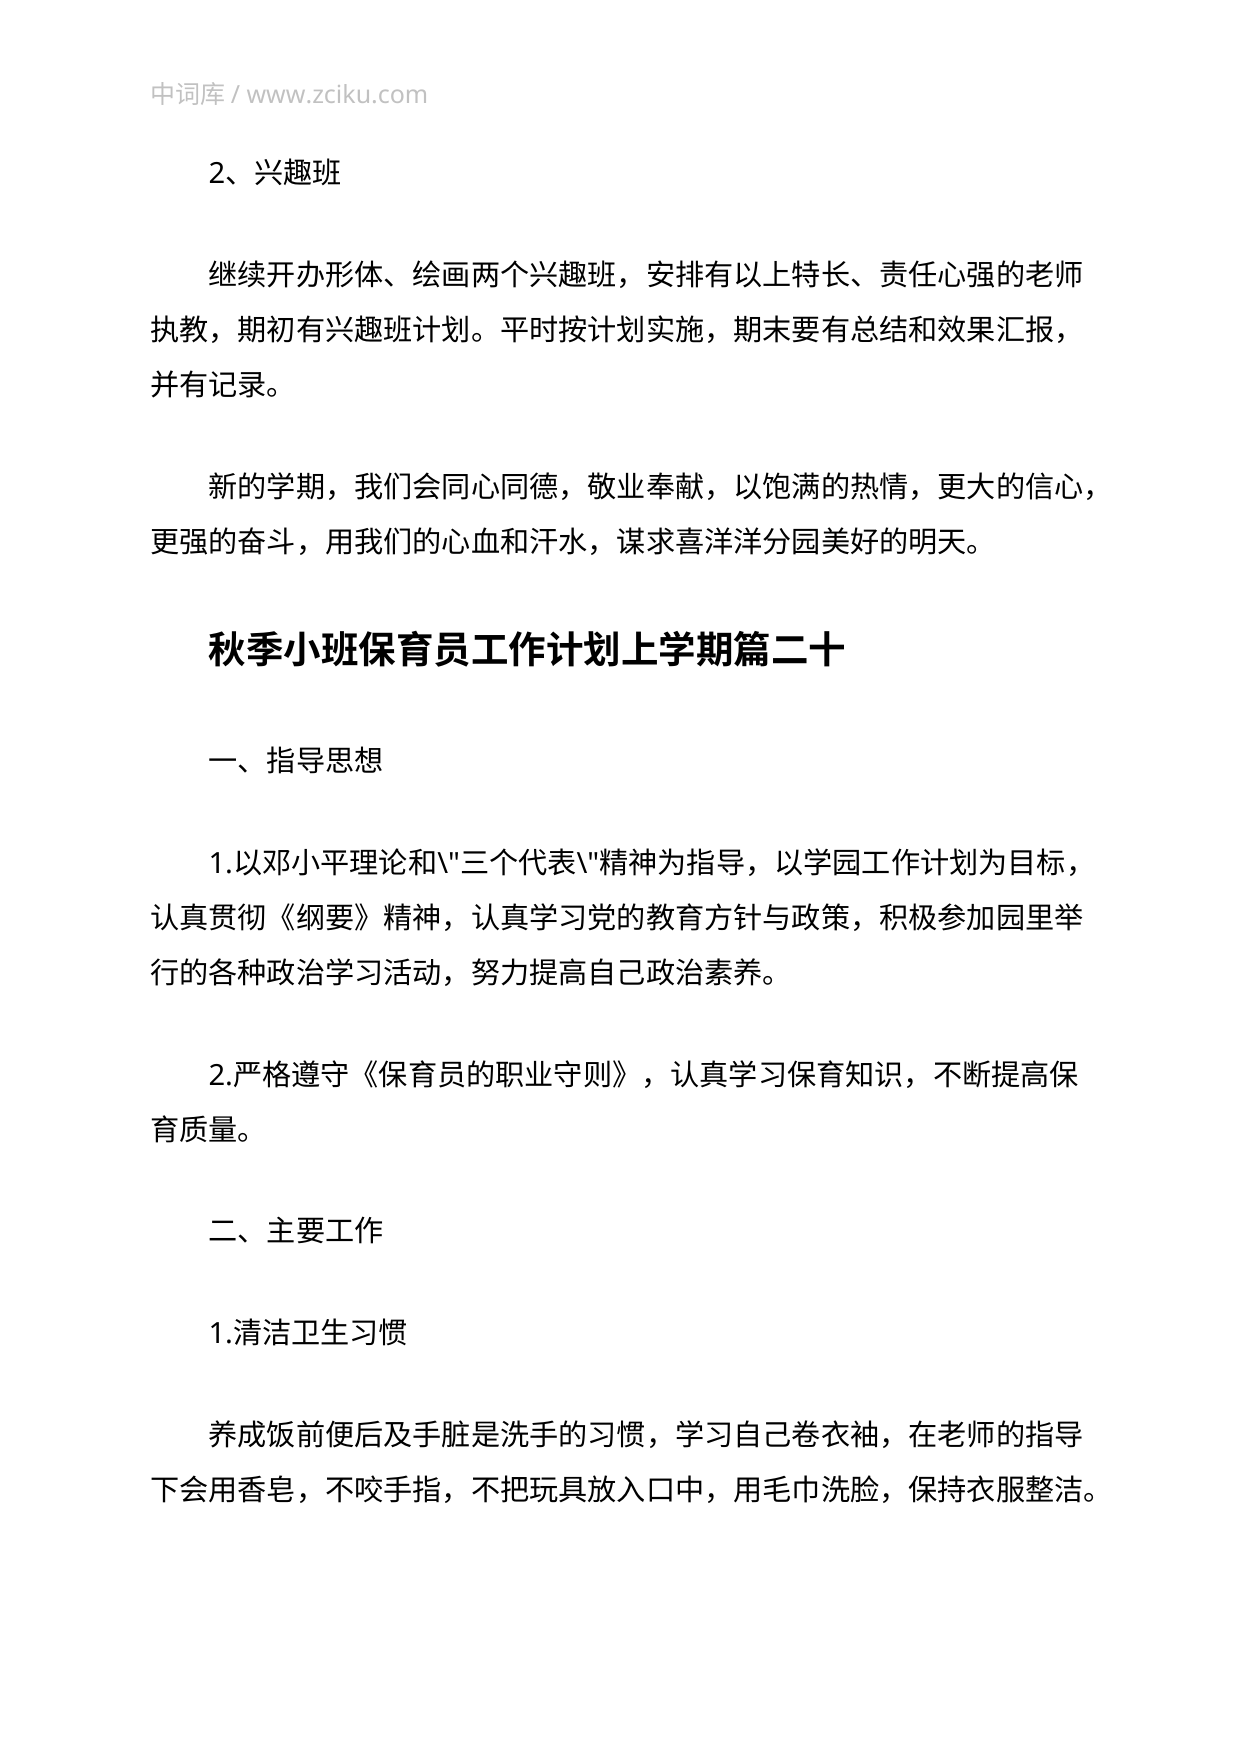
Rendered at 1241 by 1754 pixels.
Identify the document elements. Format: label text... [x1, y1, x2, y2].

text 2、兴趣班 [150, 150, 1090, 192]
text 1.以邓小平理论和\"三个代表\"精神为指导，以学园工作计划为目标，认真贯彻《纲要》精神，认真学习党的教育方针与政策，积极参加园里举行的各种政治学习活动，努力提高自己政治素养。 [150, 839, 1090, 992]
text 新的学期，我们会同心同德，敬业奉献，以饱满的热情，更大的信心，更强的奋斗，用我们的心血和汗水，谋求喜洋洋分园美好的明天。 [150, 463, 1090, 561]
text 继续开办形体、绘画两个兴趣班，安排有以上特长、责任心强的老师执教，期初有兴趣班计划。平时按计划实施，期末要有总结和效果汇报，并有记录。 [150, 252, 1090, 404]
text 一、指导思想 [150, 738, 1090, 780]
text 二、主要工作 [150, 1208, 1090, 1250]
text 1.清洁卫生习惯 [150, 1309, 1090, 1352]
text 2.严格遵守《保育员的职业守则》，认真学习保育知识，不断提高保育质量。 [150, 1051, 1090, 1148]
text 养成饭前便后及手脏是洗手的习惯，学习自己卷衣袖，在老师的指导下会用香皂，不咬手指，不把玩具放入口中，用毛巾洗脸，保持衣服整洁。 [150, 1412, 1090, 1509]
text 秋季小班保育员工作计划上学期篇二十 [150, 620, 1090, 674]
